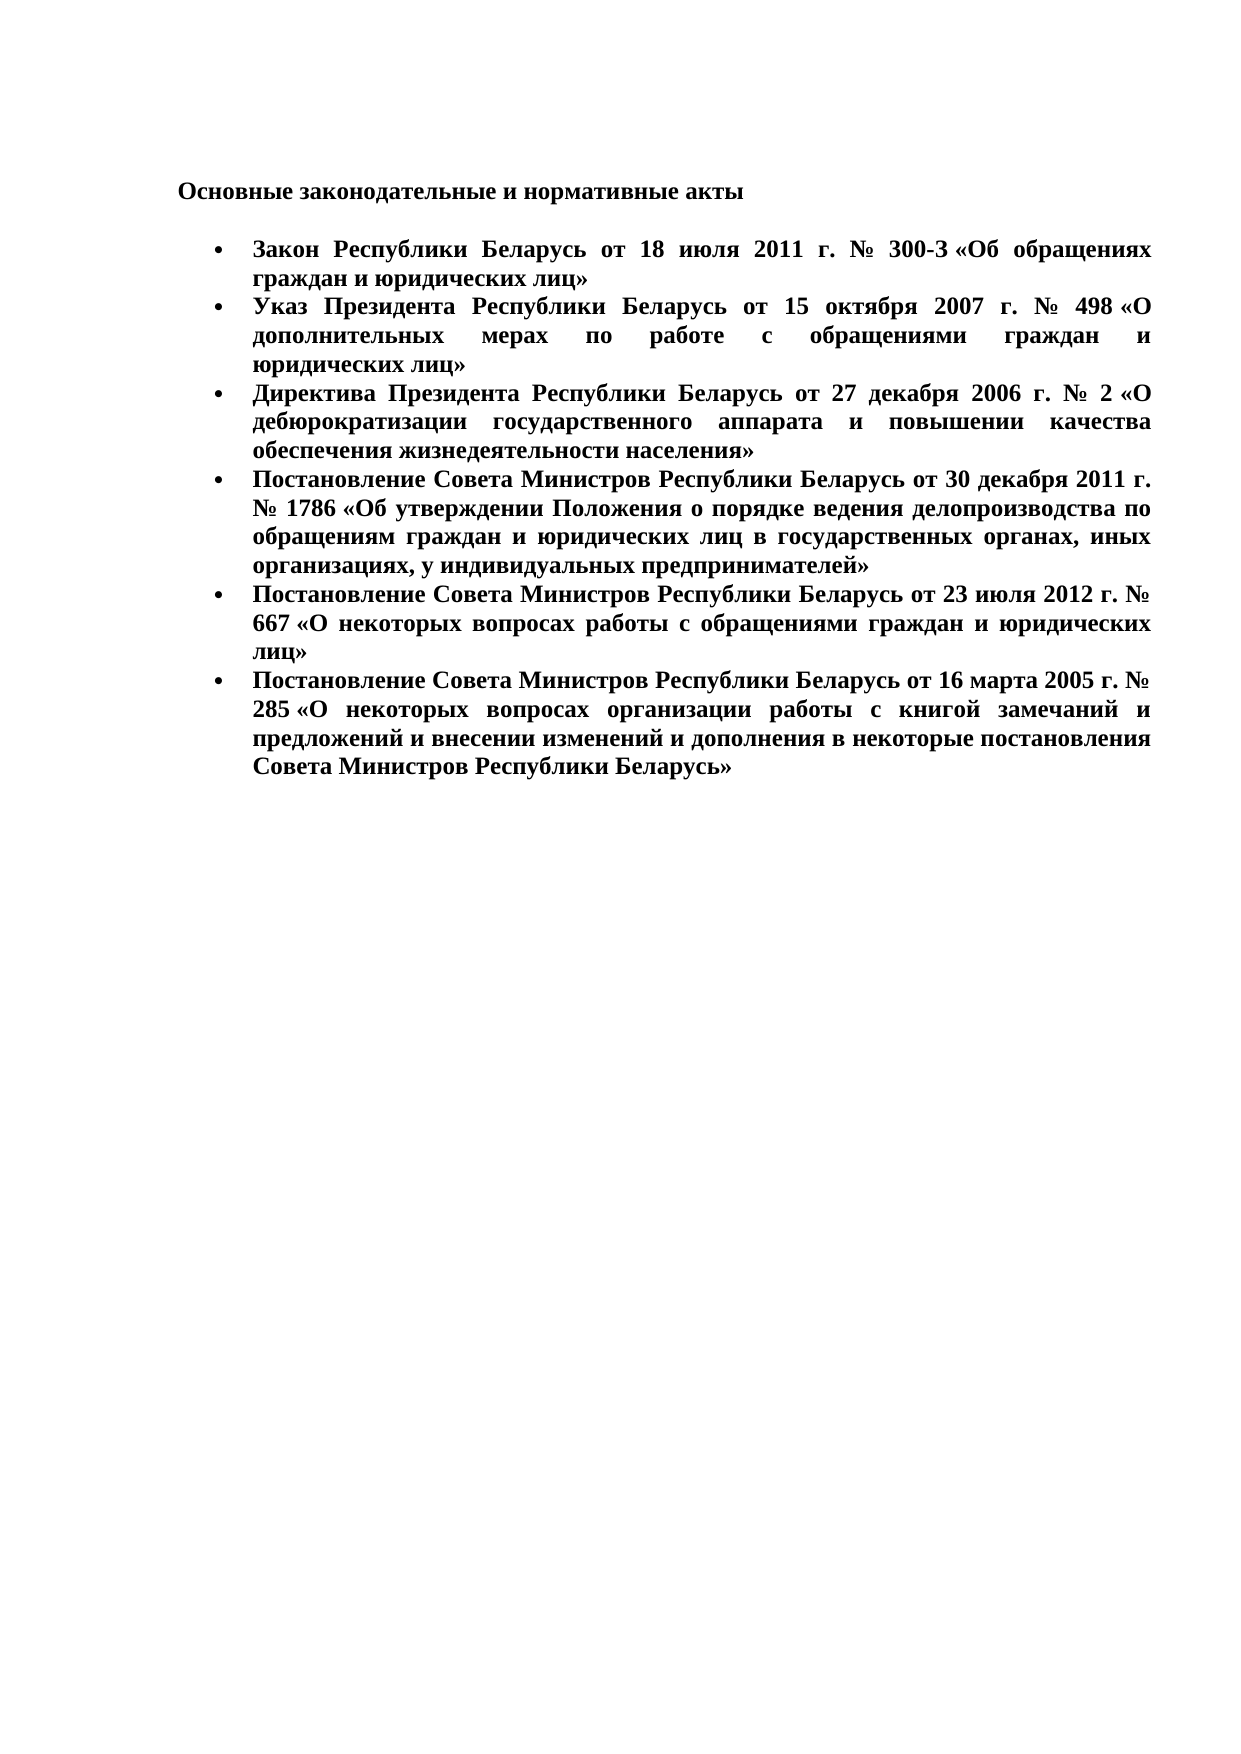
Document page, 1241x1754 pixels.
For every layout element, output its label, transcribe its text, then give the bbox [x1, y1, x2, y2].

list Постановление Совета Министров Республики Беларусь от 23 июля 2012 г. № 667 «О некоторых вопросах работы с обращениями граждан и юридических лиц» [215, 579, 1152, 665]
list Постановление Совета Министров Республики Беларусь от 30 декабря 2011 г. № 1786 «Об утверждении Положения о порядке ведения делопроизводства по обращениям граждан и юридических лиц в государственных органах, иных организациях, у индивидуальных предпринимателей» [215, 464, 1152, 579]
list Директива Президента Республики Беларусь от 27 декабря 2006 г. № 2 «О дебюрократизации государственного аппарата и повышении качества обеспечения жизнедеятельности населения» [215, 378, 1152, 464]
list Указ Президента Республики Беларусь от 15 октября 2007 г. № 498 «О дополнительных мерах по работе с обращениями граждан и юридических лиц» [215, 291, 1152, 378]
list Постановление Совета Министров Республики Беларусь от 16 марта 2005 г. № 285 «О некоторых вопросах организации работы с книгой замечаний и предложений и внесении изменений и дополнения в некоторые постановления Совета Министров Республики Беларусь» [215, 665, 1152, 780]
list Закон Республики Беларусь от 18 июля 2011 г. № 300-З «Об обращениях граждан и юридических лиц» [215, 234, 1152, 291]
text Основные законодательные и нормативные акты [177, 176, 1152, 205]
